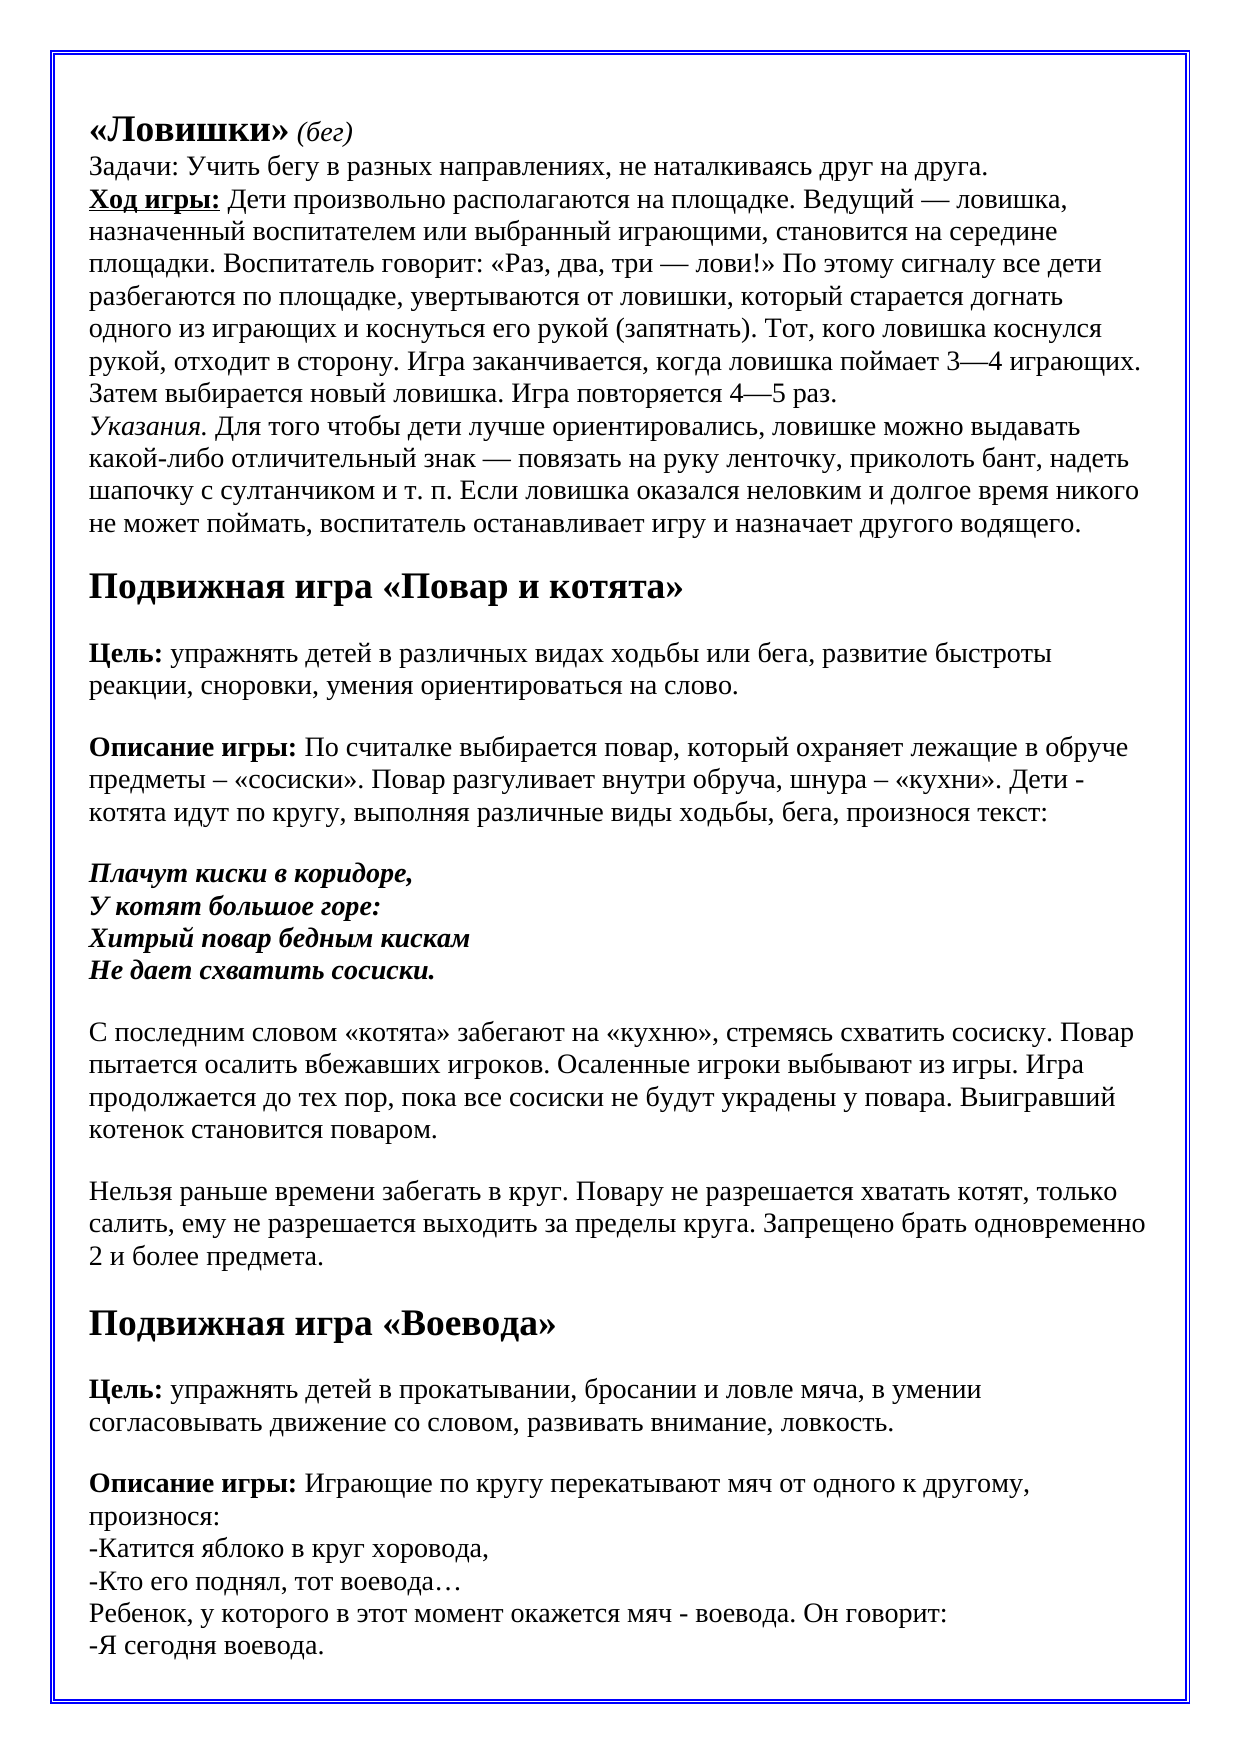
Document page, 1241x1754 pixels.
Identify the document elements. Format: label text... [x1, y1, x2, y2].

text Подвижная игра «Воевода» [89, 1300, 1152, 1343]
text Плачут киски в коридоре, [89, 856, 1152, 889]
text Не дает схватить сосиски. [89, 953, 1152, 986]
text Хитрый повар бедным кискам [89, 921, 1152, 953]
text Описание игры: Играющие по кругу перекатывают мяч от одного к другому, произнося: [89, 1466, 1152, 1531]
text -Я сегодня воевода. [89, 1628, 1152, 1661]
text Ребенок, у которого в этот момент окажется мяч - воевода. Он говорит: [89, 1596, 1152, 1628]
text С последним словом «котята» забегают на «кухню», стремясь схватить сосиску. Повар пытается осалить вбежавших игроков. Осаленные игроки выбывают из игры. Игра продолжается до тех пор, пока все сосиски не будут украдены у повара. Выигравший котенок становится поваром. [89, 1015, 1152, 1144]
text Цель: упражнять детей в различных видах ходьбы или бега, развитие быстроты реакции, сноровки, умения ориентироваться на слово. [89, 636, 1152, 701]
text Описание игры: По считалке выбирается повар, который охраняет лежащие в обруче предметы – «сосиски». Повар разгуливает внутри обруча, шнура – «кухни». Дети - котята идут по кругу, выполняя различные виды ходьбы, бега, произнося текст: [89, 730, 1152, 827]
text -Катится яблоко в круг хоровода, [89, 1531, 1152, 1563]
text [89, 74, 1152, 607]
text -Кто его поднял, тот воевода… [89, 1563, 1152, 1596]
text Нельзя раньше времени забегать в круг. Повару не разрешается хватать котят, только салить, ему не разрешается выходить за пределы круга. Запрещено брать одновременно 2 и более предмета. [89, 1174, 1152, 1271]
text Цель: упражнять детей в прокатывании, бросании и ловле мяча, в умении согласовывать движение со словом, развивать внимание, ловкость. [89, 1372, 1152, 1437]
text У котят большое горе: [89, 889, 1152, 921]
